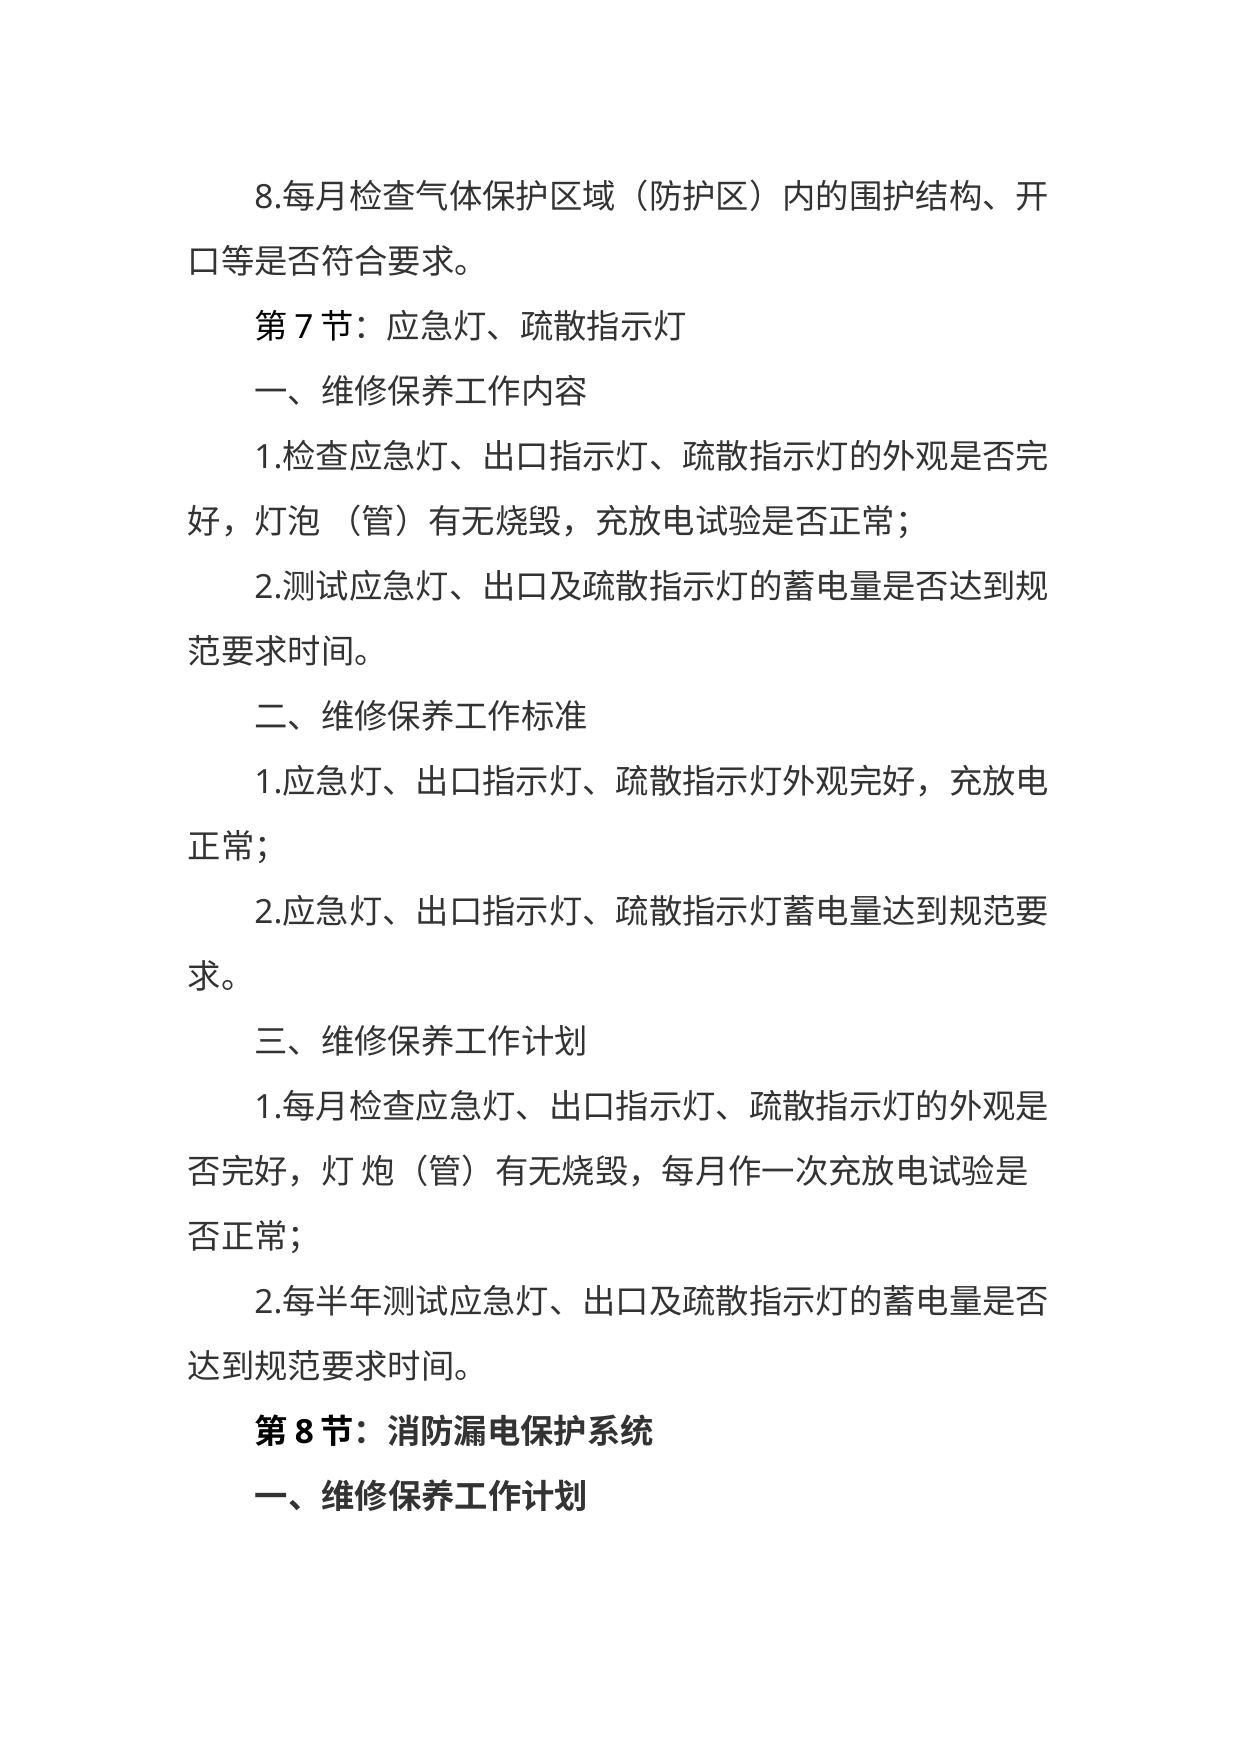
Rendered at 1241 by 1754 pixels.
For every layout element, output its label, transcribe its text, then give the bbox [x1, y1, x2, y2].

text 第7节：应急灯、疏散指示灯 [187, 292, 1053, 357]
text 三、维修保养工作计划 [187, 1007, 1053, 1072]
text 1.检查应急灯、出口指示灯、疏散指示灯的外观是否完好，灯泡 （管）有无烧毁，充放电试验是否正常； [187, 422, 1053, 552]
text 第8节：消防漏电保护系统 [187, 1397, 1053, 1462]
text 1.每月检查应急灯、出口指示灯、疏散指示灯的外观是否完好，灯 炮（管）有无烧毁，每月作一次充放电试验是否正常； [187, 1072, 1053, 1267]
text 一、维修保养工作计划 [187, 1462, 1053, 1527]
text 2.每半年测试应急灯、出口及疏散指示灯的蓄电量是否达到规范要求时间。 [187, 1267, 1053, 1397]
text 1.应急灯、出口指示灯、疏散指示灯外观完好，充放电正常； [187, 747, 1053, 877]
text 2.测试应急灯、出口及疏散指示灯的蓄电量是否达到规范要求时间。 [187, 552, 1053, 682]
text 2.应急灯、出口指示灯、疏散指示灯蓄电量达到规范要求。 [187, 877, 1053, 1007]
text 一、维修保养工作内容 [187, 357, 1053, 422]
text 二、维修保养工作标准 [187, 682, 1053, 747]
text 8.每月检查气体保护区域（防护区）内的围护结构、开口等是否符合要求。 [187, 162, 1053, 292]
